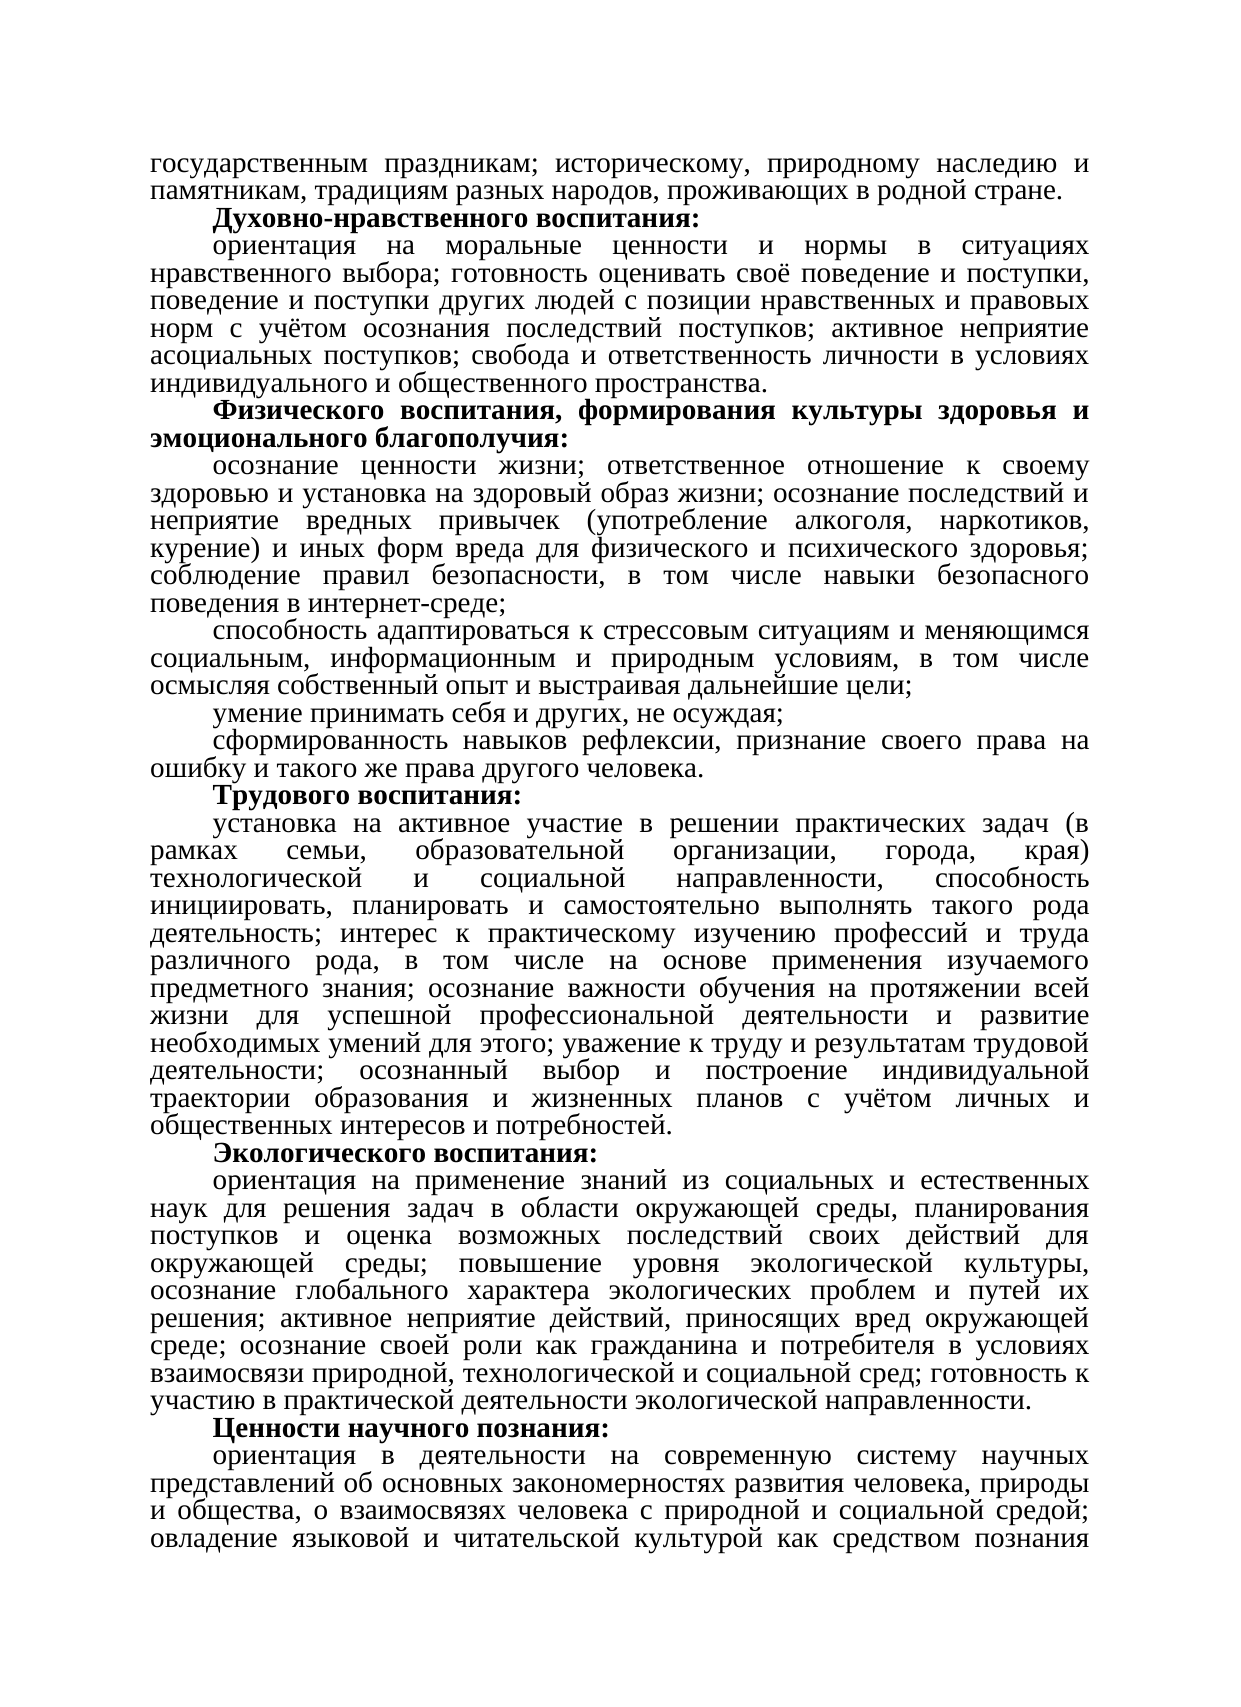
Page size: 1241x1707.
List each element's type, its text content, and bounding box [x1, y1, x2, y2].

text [150, 1442, 1090, 1552]
text Духовно-нравственного воспитания: [150, 205, 1090, 232]
text Трудового воспитания: [150, 782, 1090, 810]
text способность адаптироваться к стрессовым ситуациям и меняющимся социальным, информационным и природным условиям, в том числе осмысляя собственный опыт и выстраивая дальнейшие цели; [150, 617, 1090, 700]
text умение принимать себя и других, не осуждая; [150, 700, 1090, 727]
text ориентация на применение знаний из социальных и естественных наук для решения задач в области окружающей среды, планирования поступков и оценка возможных последствий своих действий для окружающей среды; повышение уровня экологической культуры, осознание глобального характера экологических проблем и путей их решения; активное неприятие действий, приносящих вред окружающей среде; осознание своей роли как гражданина и потребителя в условиях взаимосвязи природной, технологической и социальной сред; готовность к участию в практической деятельности экологической направленности. [150, 1167, 1090, 1415]
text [150, 150, 1090, 205]
text осознание ценности жизни; ответственное отношение к своему здоровью и установка на здоровый образ жизни; осознание последствий и неприятие вредных привычек (употребление алкоголя, наркотиков, курение) и иных форм вреда для физического и психического здоровья; соблюдение правил безопасности, в том числе навыки безопасного поведения в интернет-среде; [150, 452, 1090, 617]
text Физического воспитания, формирования культуры здоровья и эмоционального благополучия: [150, 397, 1090, 452]
text сформированность навыков рефлексии, признание своего права на ошибку и такого же права другого человека. [150, 727, 1090, 782]
text Экологического воспитания: [150, 1140, 1090, 1167]
text ориентация на моральные ценности и нормы в ситуациях нравственного выбора; готовность оценивать своё поведение и поступки, поведение и поступки других людей с позиции нравственных и правовых норм с учётом осознания последствий поступков; активное неприятие асоциальных поступков; свобода и ответственность личности в условиях индивидуального и общественного пространства. [150, 232, 1090, 397]
text установка на активное участие в решении практических задач (в рамках семьи, образовательной организации, города, края) технологической и социальной направленности, способность инициировать, планировать и самостоятельно выполнять такого рода деятельность; интерес к практическому изучению профессий и труда различного рода, в том числе на основе применения изучаемого предметного знания; осознание важности обучения на протяжении всей жизни для успешной профессиональной деятельности и развитие необходимых умений для этого; уважение к труду и результатам трудовой деятельности; осознанный выбор и построение индивидуальной траектории образования и жизненных планов с учётом личных и общественных интересов и потребностей. [150, 810, 1090, 1140]
text Ценности научного познания: [150, 1415, 1090, 1442]
